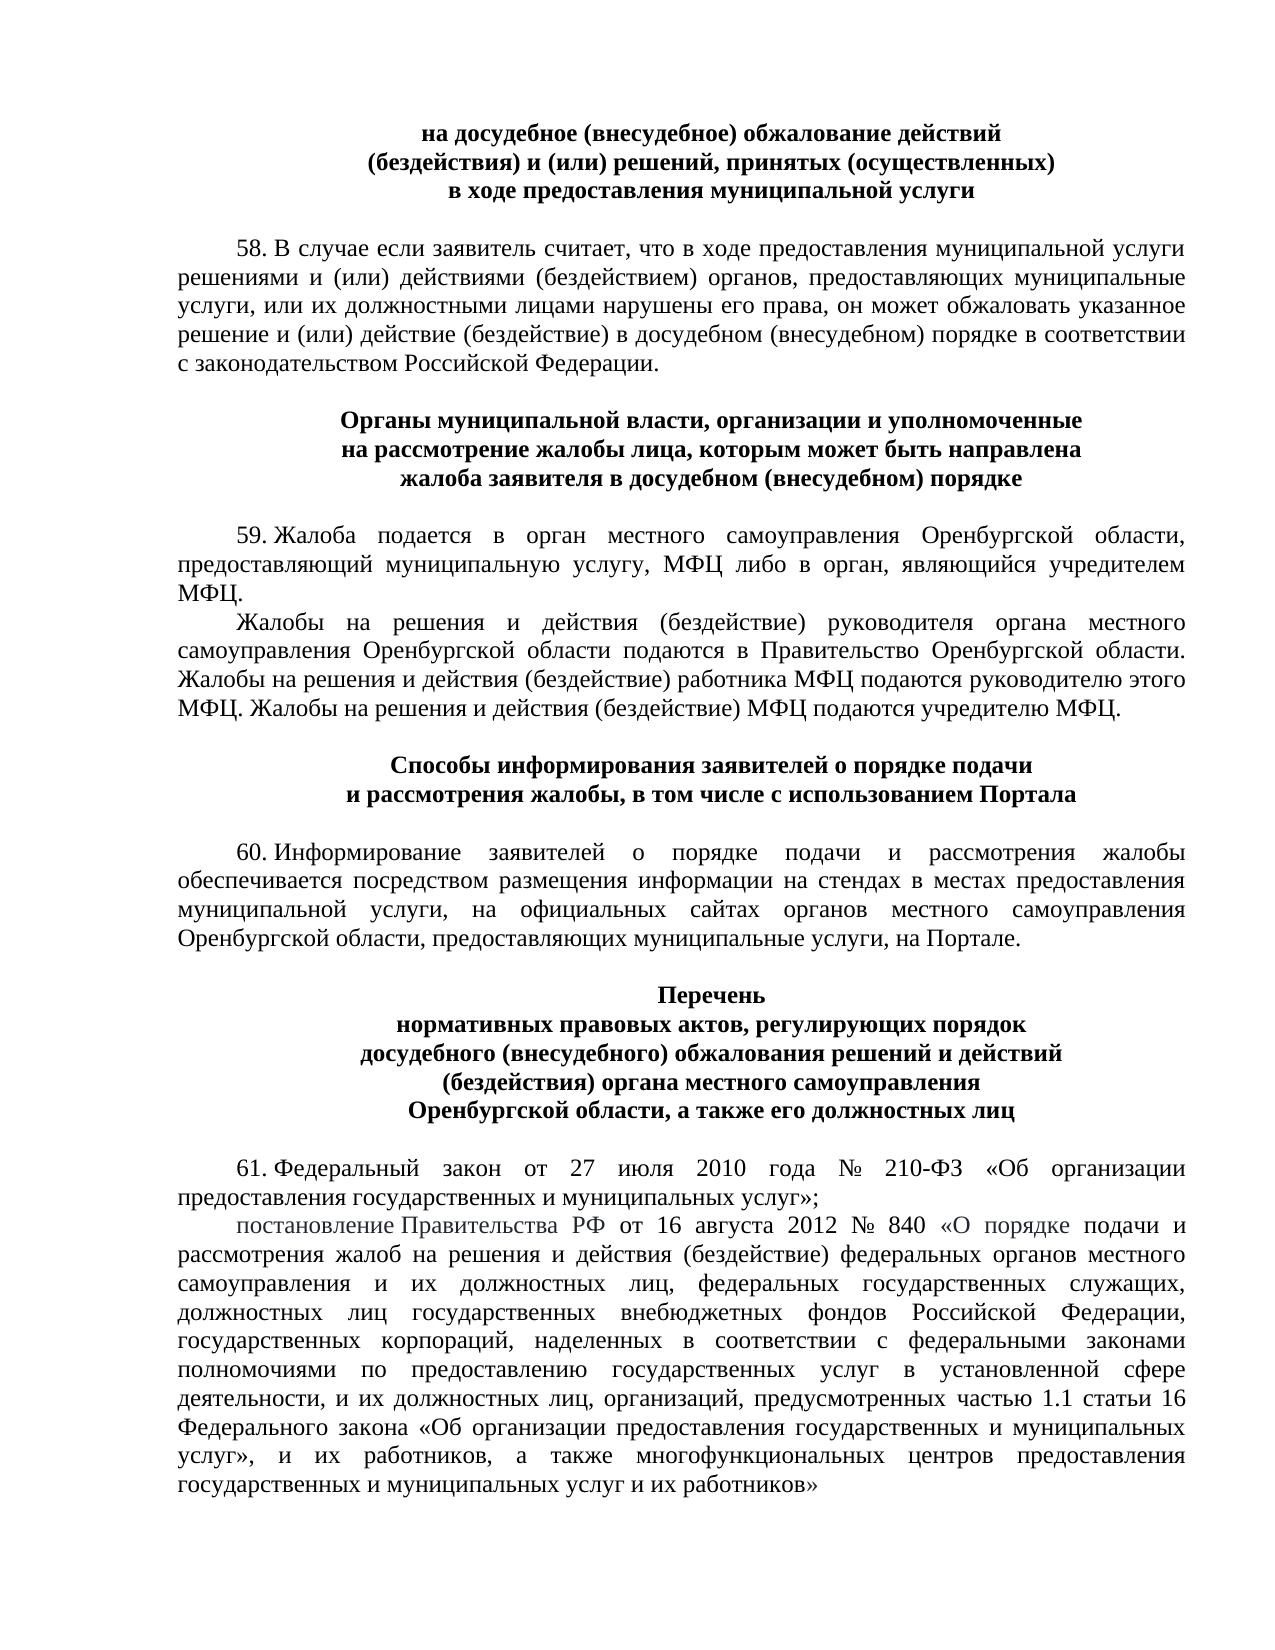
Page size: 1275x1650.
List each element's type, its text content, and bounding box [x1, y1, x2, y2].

text постановление Правительства РФ от 16 августа 2012 № 840 «О порядке подачи и рассмотрения жалоб на решения и действия (бездействие) федеральных органов местного самоуправления и их должностных лиц, федеральных государственных служащих, должностных лиц государственных внебюджетных фондов Российской Федерации, государственных корпораций, наделенных в соответствии с федеральными законами полномочиями по предоставлению государственных услуг в установленной сфере деятельности, и их должностных лиц, организаций, предусмотренных частью 1.1 статьи 16 Федерального закона «Об организации предоставления государственных и муниципальных услуг», и их работников, а также многофункциональных центров предоставления государственных и муниципальных услуг и их работников» [177, 1211, 1186, 1498]
text жалоба заявителя в досудебном (внесудебном) порядке [177, 463, 1186, 492]
text 60. Информирование заявителей о порядке подачи и рассмотрения жалобы обеспечивается посредством размещения информации на стендах в местах предоставления муниципальной услуги, на официальных сайтах органов местного самоуправления Оренбургской области, предоставляющих муниципальные услуги, на Портале. [177, 837, 1186, 952]
text досудебного (внесудебного) обжалования решений и действий [177, 1038, 1186, 1067]
text Органы муниципальной власти, организации и уполномоченные [177, 406, 1186, 434]
text 61. Федеральный закон от 27 июля 2010 года № 210-ФЗ «Об организации предоставления государственных и муниципальных услуг»; [177, 1153, 1186, 1211]
text в ходе предоставления муниципальной услуги [177, 176, 1186, 204]
text 59. Жалоба подается в орган местного самоуправления Оренбургской области, предоставляющий муниципальную услугу, МФЦ либо в орган, являющийся учредителем МФЦ. [177, 521, 1186, 607]
text Жалобы на решения и действия (бездействие) руководителя органа местного самоуправления Оренбургской области подаются в Правительство Оренбургской области. Жалобы на решения и действия (бездействие) работника МФЦ подаются руководителю этого МФЦ. Жалобы на решения и действия (бездействие) МФЦ подаются учредителю МФЦ. [177, 607, 1186, 722]
text и рассмотрения жалобы, в том числе с использованием Портала [177, 779, 1186, 808]
text Способы информирования заявителей о порядке подачи [177, 751, 1186, 779]
text на рассмотрение жалобы лица, которым может быть направлена [177, 434, 1186, 463]
text (бездействия) и (или) решений, принятых (осуществленных) [177, 147, 1186, 176]
text Оренбургской области, а также его должностных лиц [177, 1096, 1186, 1124]
text (бездействия) органа местного самоуправления [177, 1067, 1186, 1096]
text на досудебное (внесудебное) обжалование действий [177, 118, 1186, 147]
text 58. В случае если заявитель считает, что в ходе предоставления муниципальной услуги решениями и (или) действиями (бездействием) органов, предоставляющих муниципальные услуги, или их должностными лицами нарушены его права, он может обжаловать указанное решение и (или) действие (бездействие) в досудебном (внесудебном) порядке в соответствии с законодательством Российской Федерации. [177, 233, 1186, 377]
text Перечень [177, 981, 1186, 1009]
text нормативных правовых актов, регулирующих порядок [177, 1009, 1186, 1038]
